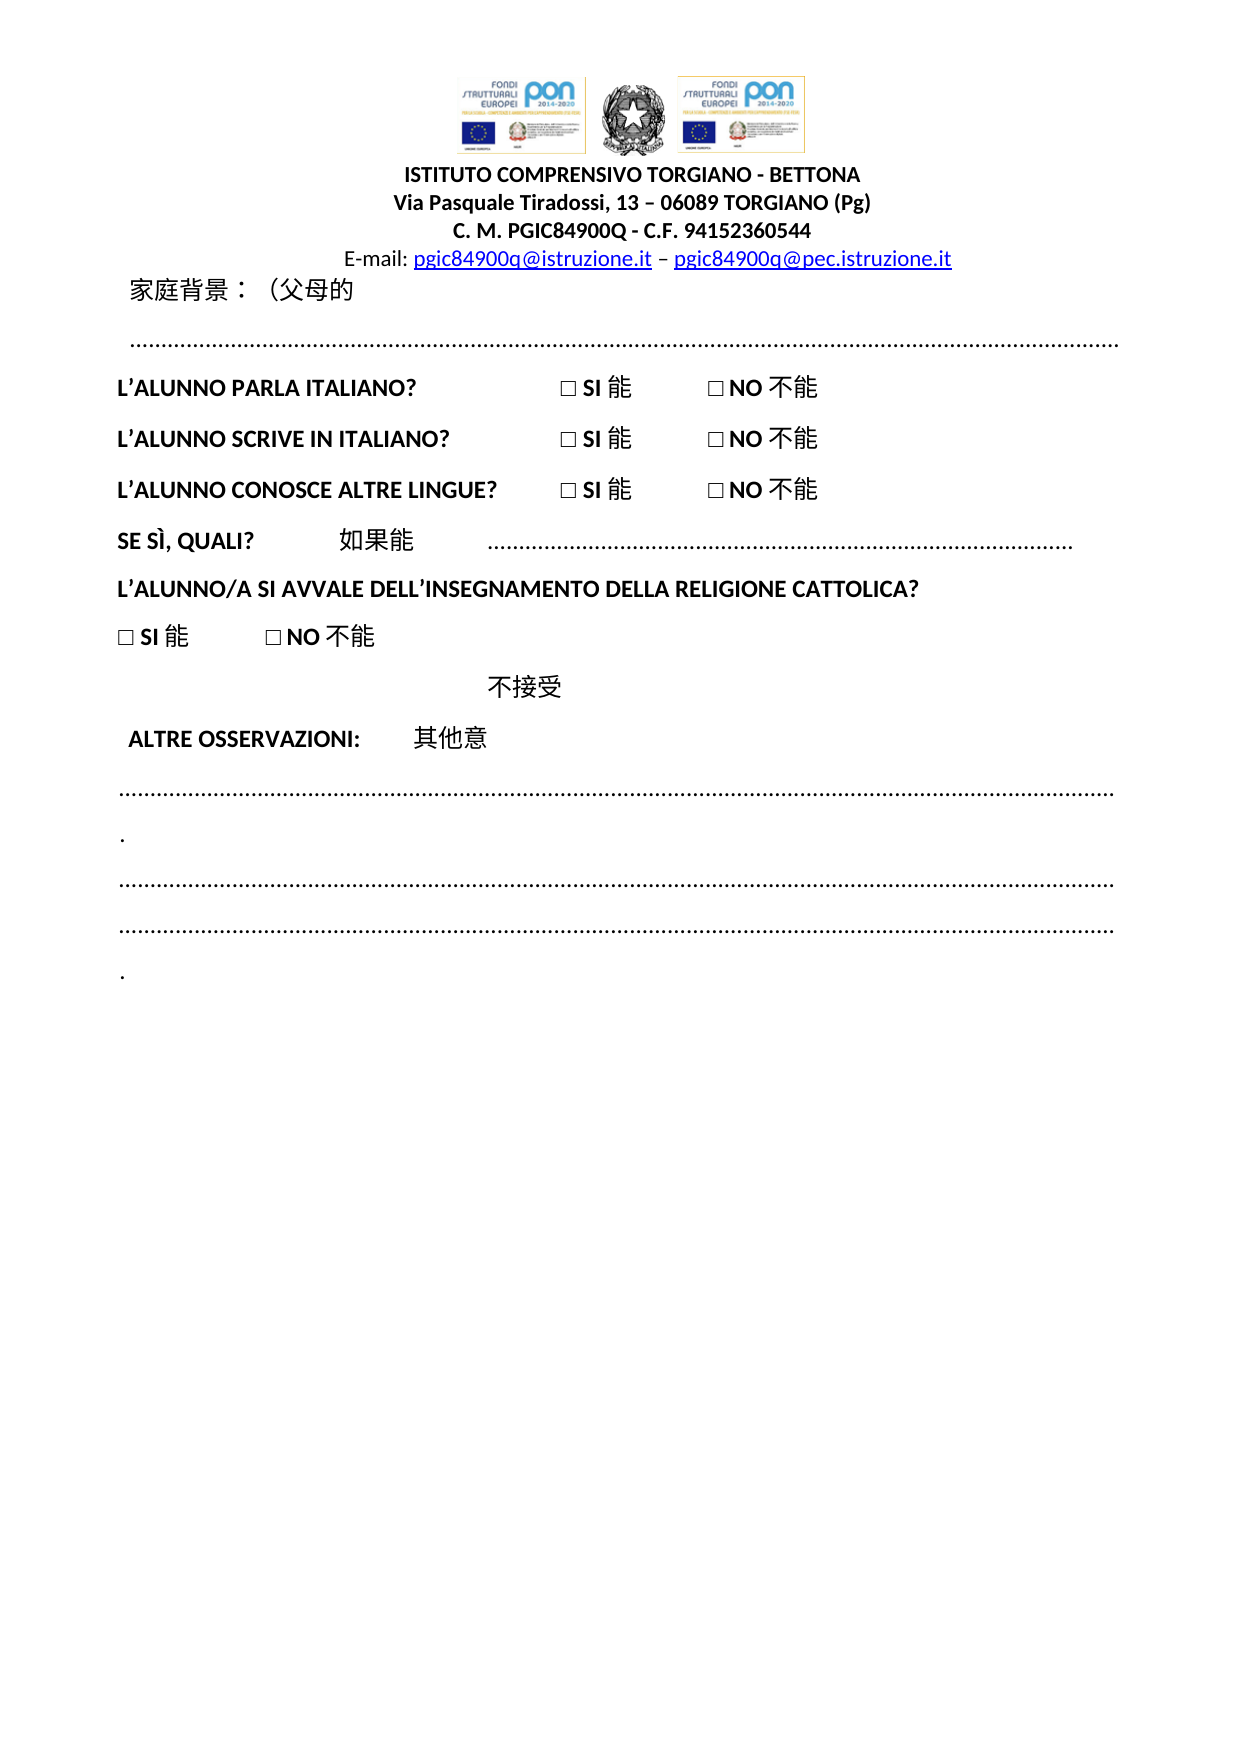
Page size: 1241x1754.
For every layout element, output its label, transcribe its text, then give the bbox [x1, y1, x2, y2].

text L’ALUNNO CONOSCE ALTRE LINGUE? □ SI 能 □ NO 不能 [117, 471, 1122, 505]
text L’ALUNNO/A SI AVVALE DELL’INSEGNAMENTO DELLA RELIGIONE CATTOLICA? [117, 573, 1122, 604]
text .............................................................................................................................................................. [118, 864, 1122, 894]
picture [602, 85, 666, 156]
text L’ALUNNO SCRIVE IN ITALIANO? □ SI 能 □ NO 不能 [117, 420, 1122, 454]
picture [457, 77, 587, 155]
text ALTRE OSSERVAZIONI: 其他意 [128, 721, 1122, 755]
text ............................................................................................................................................................. [129, 323, 1122, 354]
text ............................................................................................................................................................... [118, 772, 1122, 848]
text L’ALUNNO PARLA ITALIANO? □ SI 能 □ NO 不能 [117, 369, 1122, 403]
text ............................................................................................................................................................... [118, 909, 1122, 986]
text 家庭背景：（父母的 [129, 272, 1122, 306]
picture [677, 76, 805, 154]
text 不接受 [128, 670, 1122, 704]
text SE SÌ, QUALI? 如果能 ............................................................................................. [117, 522, 1122, 556]
text □ SI 能 □ NO 不能 [117, 619, 1122, 653]
